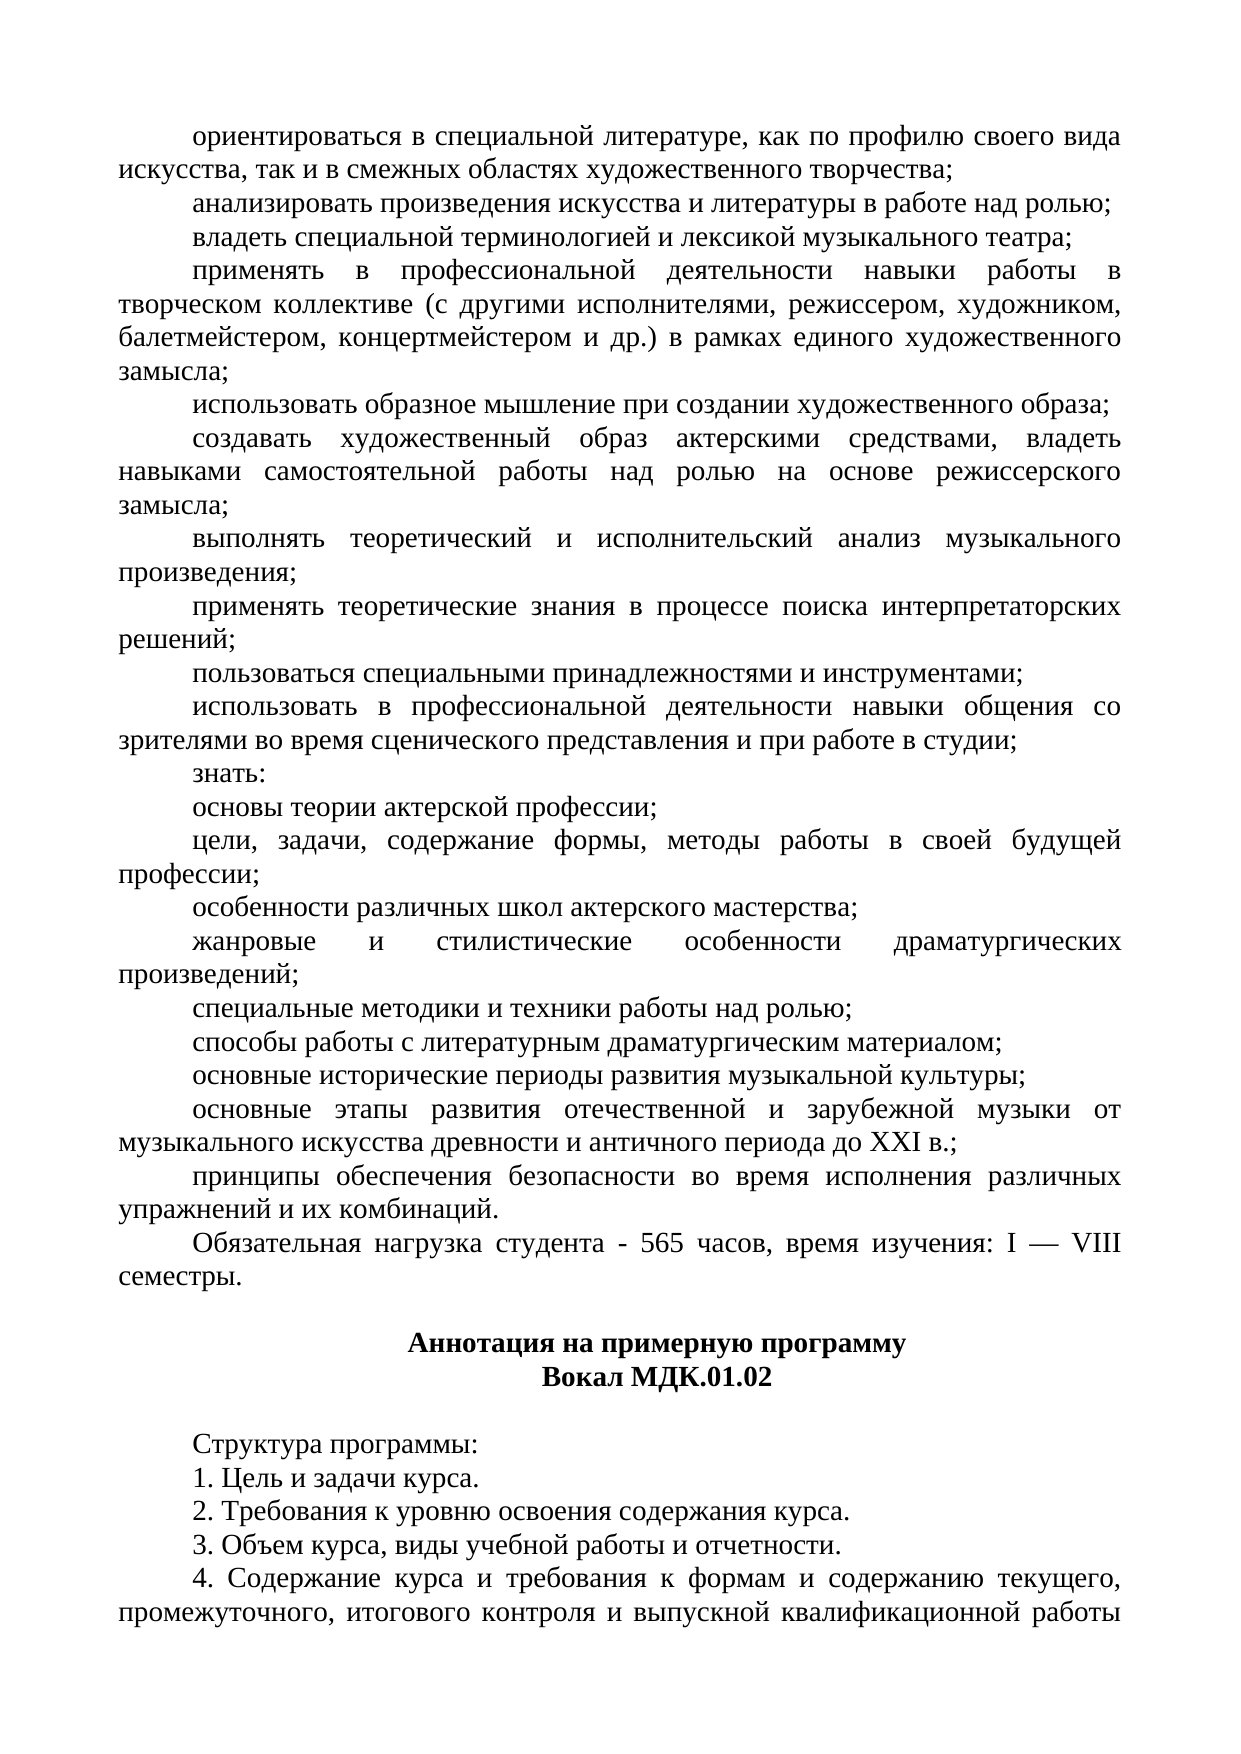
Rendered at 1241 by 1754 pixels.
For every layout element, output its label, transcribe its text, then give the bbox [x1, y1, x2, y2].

text 1. Цель и задачи курса. [118, 1460, 1122, 1493]
text применять теоретические знания в процессе поиска интерпретаторских решений; [118, 588, 1122, 655]
text использовать в профессиональной деятельности навыки общения со зрителями во время сценического представления и при работе в студии; [118, 688, 1122, 755]
text Структура программы: [118, 1426, 1122, 1460]
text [118, 1560, 1122, 1627]
text основы теории актерской профессии; [118, 789, 1122, 822]
text знать: [118, 755, 1122, 789]
text ориентироваться в специальной литературе, как по профилю своего вида искусства, так и в смежных областях художественного творчества; [118, 118, 1122, 185]
text жанровые и стилистические особенности драматургических произведений; [118, 923, 1122, 990]
text применять в профессиональной деятельности навыки работы в творческом коллективе (с другими исполнителями, режиссером, художником, балетмейстером, концертмейстером и др.) в рамках единого художественного замысла; [118, 252, 1122, 386]
text Вокал МДК.01.02 [118, 1359, 1122, 1393]
text владеть специальной терминологией и лексикой музыкального театра; [118, 219, 1122, 252]
text выполнять теоретический и исполнительский анализ музыкального произведения; [118, 521, 1122, 588]
text способы работы с литературным драматургическим материалом; [118, 1024, 1122, 1057]
text анализировать произведения искусства и литературы в работе над ролью; [118, 185, 1122, 219]
text основные исторические периоды развития музыкальной культуры; [118, 1057, 1122, 1091]
text 2. Требования к уровню освоения содержания курса. [118, 1493, 1122, 1527]
text основные этапы развития отечественной и зарубежной музыки от музыкального искусства древности и античного периода до ХХI в.; [118, 1091, 1122, 1158]
text использовать образное мышление при создании художественного образа; [118, 386, 1122, 420]
text принципы обеспечения безопасности во время исполнения различных упражнений и их комбинаций. [118, 1158, 1122, 1225]
text создавать художественный образ актерскими средствами, владеть навыками самостоятельной работы над ролью на основе режиссерского замысла; [118, 420, 1122, 521]
text специальные методики и техники работы над ролью; [118, 990, 1122, 1024]
text цели, задачи, содержание формы, методы работы в своей будущей профессии; [118, 822, 1122, 889]
text пользоваться специальными принадлежностями и инструментами; [118, 655, 1122, 688]
text особенности различных школ актерского мастерства; [118, 889, 1122, 923]
text Аннотация на примерную программу [118, 1326, 1122, 1359]
text Обязательная нагрузка студента - 565 часов, время изучения: I — VIII семестры. [118, 1225, 1122, 1292]
text 3. Объем курса, виды учебной работы и отчетности. [118, 1527, 1122, 1560]
